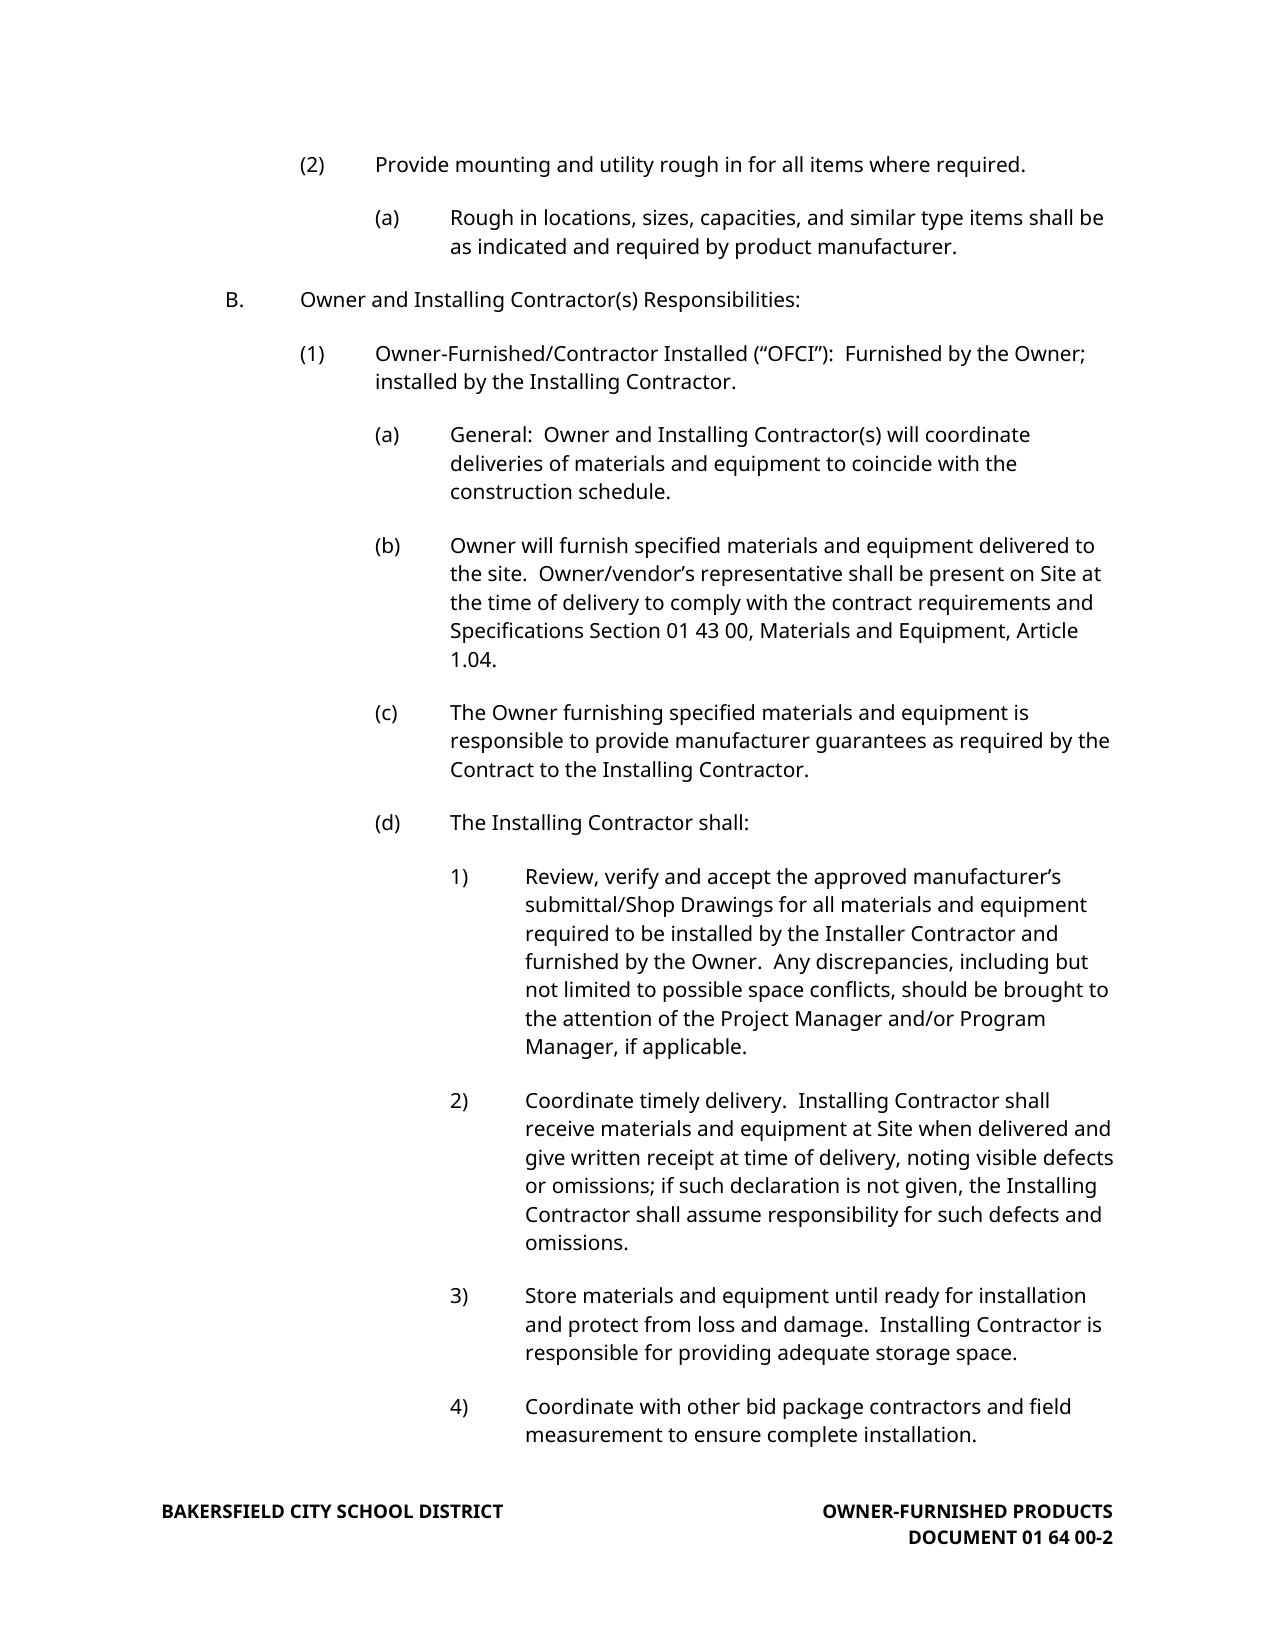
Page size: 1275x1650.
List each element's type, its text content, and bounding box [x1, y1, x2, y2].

text The Installing Contractor shall: [375, 808, 1125, 837]
text Coordinate with other bid package contractors and field measurement to ensure complete installation. [450, 1392, 1125, 1449]
text Provide mounting and utility rough in for all items where required. [300, 150, 1125, 178]
text Owner will furnish specified materials and equipment delivered to the site. Owner/vendor’s representative shall be present on Site at the time of delivery to comply with the contract requirements and Specifications Section 01 43 00, Materials and Equipment, Article 1.04. [375, 531, 1125, 673]
text Coordinate timely delivery. Installing Contractor shall receive materials and equipment at Site when delivered and give written receipt at time of delivery, noting visible defects or omissions; if such declaration is not given, the Installing Contractor shall assume responsibility for such defects and omissions. [450, 1086, 1125, 1257]
text General: Owner and Installing Contractor(s) will coordinate deliveries of materials and equipment to coincide with the construction schedule. [375, 421, 1125, 506]
text Owner-Furnished/Contractor Installed (“OFCI”): Furnished by the Owner; installed by the Installing Contractor. [300, 339, 1125, 396]
text Rough in locations, sizes, capacities, and similar type items shall be as indicated and required by product manufacturer. [375, 203, 1125, 260]
text Owner and Installing Contractor(s) Responsibilities: [225, 285, 1125, 314]
text Store materials and equipment until ready for installation and protect from loss and damage. Installing Contractor is responsible for providing adequate storage space. [450, 1282, 1125, 1367]
text Review, verify and accept the approved manufacturer’s submittal/Shop Drawings for all materials and equipment required to be installed by the Installer Contractor and furnished by the Owner. Any discrepancies, including but not limited to possible space conflicts, should be brought to the attention of the Project Manager and/or Program Manager, if applicable. [450, 862, 1125, 1061]
text The Owner furnishing specified materials and equipment is responsible to provide manufacturer guarantees as required by the Contract to the Installing Contractor. [375, 698, 1125, 783]
